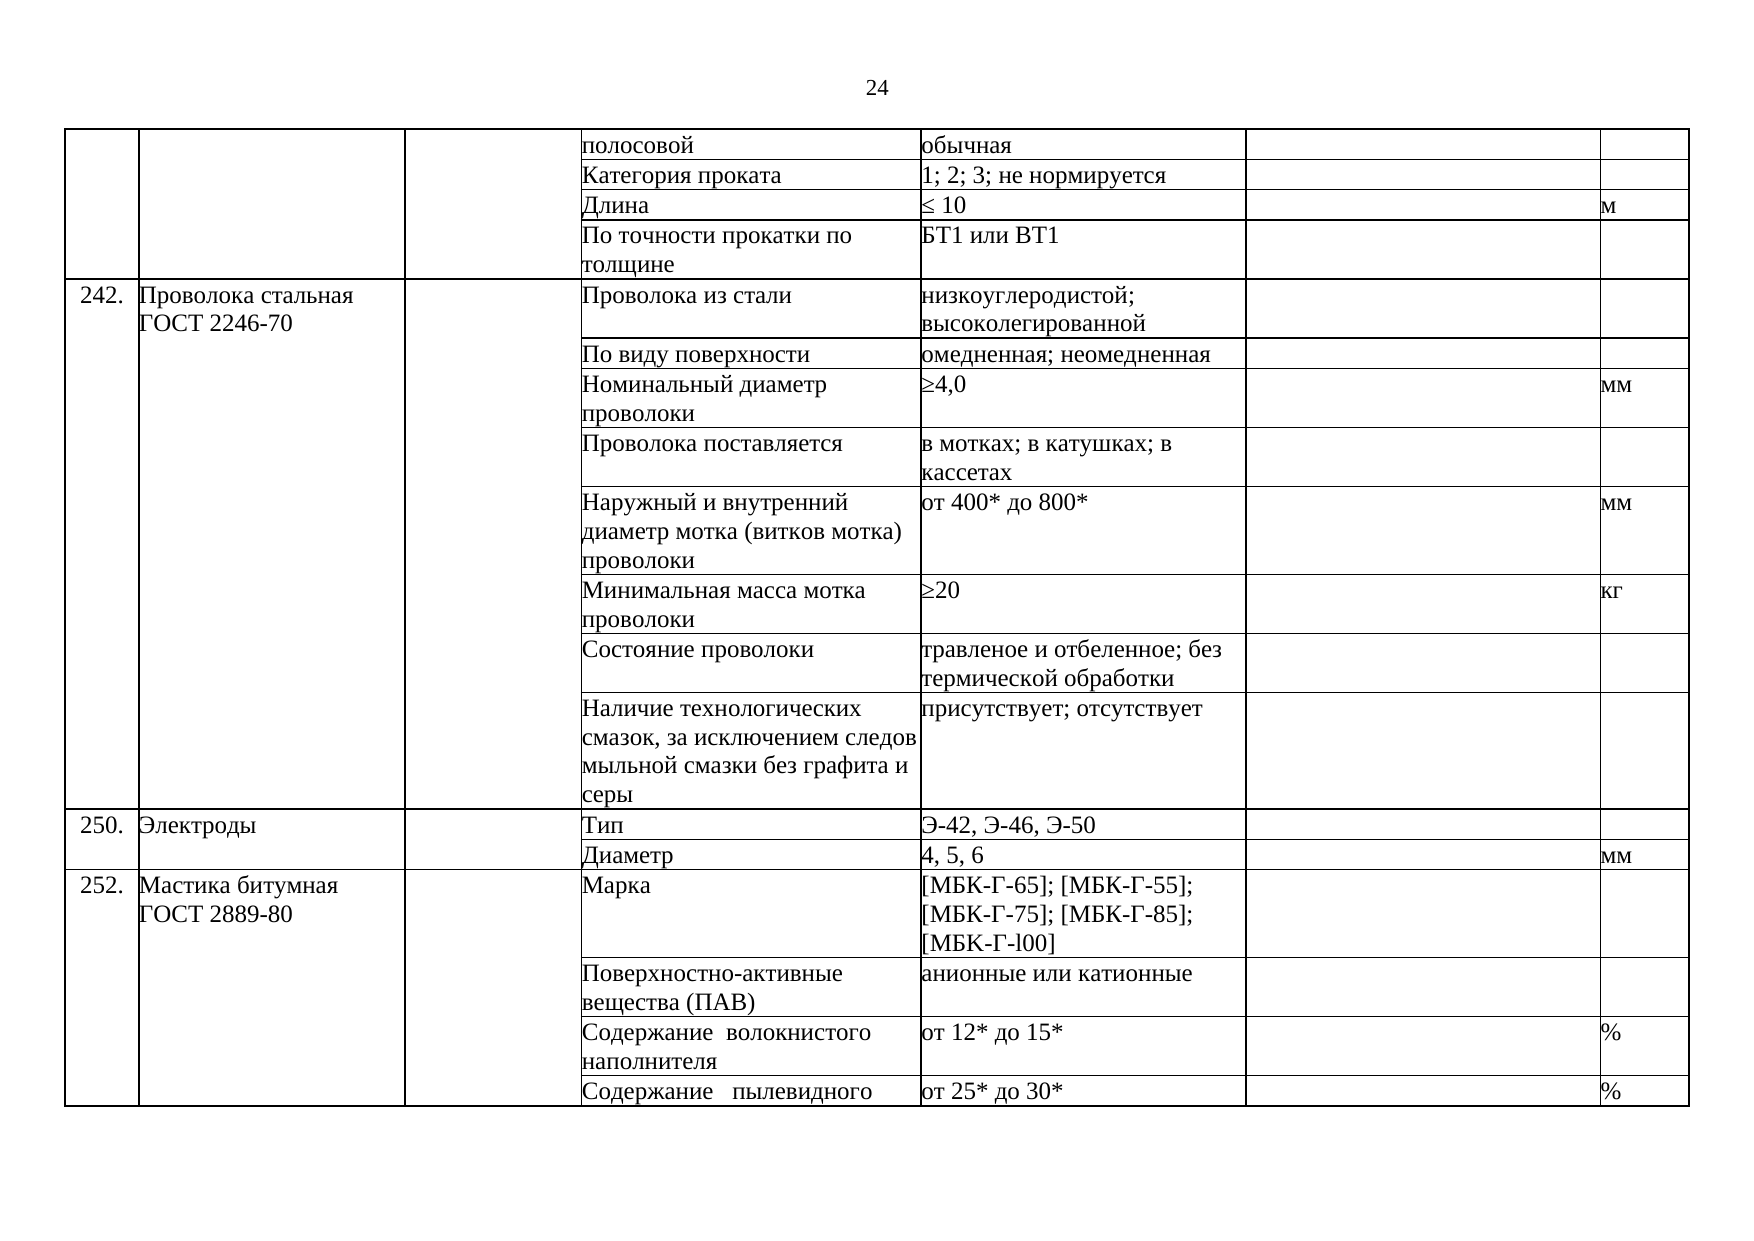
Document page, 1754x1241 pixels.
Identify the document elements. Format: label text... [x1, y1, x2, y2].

table_cell [1601, 634, 1688, 692]
table_cell [1247, 634, 1600, 692]
table_cell [406, 280, 581, 808]
table_cell Проволока из стали [582, 280, 920, 337]
table_cell [1247, 1017, 1600, 1075]
table_cell [1247, 428, 1600, 486]
table_cell [1601, 958, 1688, 1016]
table_cell [406, 810, 581, 869]
table_cell Поверхностно-активные вещества (ПАВ) [582, 958, 920, 1016]
table_cell Минимальная масса мотка проволоки [582, 575, 920, 632]
table_cell [66, 810, 138, 869]
table_cell [1247, 575, 1600, 632]
table_cell [1247, 221, 1600, 278]
table_cell Тип [582, 810, 920, 838]
table_cell [1601, 870, 1688, 957]
table_cell [МБК-Г-65]; [МБК-Г-55]; [МБК-Г-75]; [МБК-Г-85]; [MБK-Г-l00] [922, 870, 1245, 957]
table_cell Диаметр [582, 840, 920, 869]
table_cell [1247, 190, 1600, 219]
table_cell [66, 870, 138, 1105]
table_cell БТ1 или ВТ1 [922, 221, 1245, 278]
table_cell в мотках; в катушках; в кассетах [922, 428, 1245, 486]
table_cell [1601, 693, 1688, 808]
table_cell [1247, 130, 1600, 158]
table_cell 4, 5, 6 [922, 840, 1245, 869]
table_cell Проволока стальная ГОСТ 2246-70 [140, 280, 404, 808]
table_cell Номинальный диаметр проволоки [582, 369, 920, 427]
table_cell Наружный и внутренний диаметр мотка (витков мотка) проволоки [582, 487, 920, 573]
table_cell [1601, 221, 1688, 278]
table_cell [66, 280, 138, 808]
table_cell Категория проката [582, 160, 920, 189]
table_cell Длина [582, 190, 920, 219]
table_cell [1247, 280, 1600, 337]
table_cell [1601, 339, 1688, 367]
table_cell ≥4,0 [922, 369, 1245, 427]
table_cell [582, 1076, 920, 1105]
table_cell Наличие технологических смазок, за исключением следов мыльной смазки без графита и серы [582, 693, 920, 808]
table_cell Электроды [140, 810, 404, 869]
table_cell от 25* до 30* [922, 1076, 1245, 1105]
table_cell [1247, 958, 1600, 1016]
table_cell мм [1601, 487, 1688, 573]
table_cell Мастика битумная ГОСТ 2889-80 [140, 870, 404, 1105]
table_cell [582, 130, 920, 158]
table_cell Э-42, Э-46, Э-50 [922, 810, 1245, 838]
table_cell от 400* до 800* [922, 487, 1245, 573]
table_cell ≤ 10 [922, 190, 1245, 219]
table_cell Состояние проволоки [582, 634, 920, 692]
table_cell [1247, 160, 1600, 189]
table_cell % [1601, 1017, 1688, 1075]
table_cell травленое и отбеленное; без термической обработки [922, 634, 1245, 692]
table_cell низкоуглеродистой; высоколегированной [922, 280, 1245, 337]
table_cell мм [1601, 369, 1688, 427]
table_cell ≥20 [922, 575, 1245, 632]
table_cell [1601, 160, 1688, 189]
table_cell кг [1601, 575, 1688, 632]
table_cell [1247, 840, 1600, 869]
table_cell По точности прокатки по толщине [582, 221, 920, 278]
table_cell [1601, 280, 1688, 337]
table_cell [1247, 339, 1600, 367]
table_cell [1247, 693, 1600, 808]
table_cell [1247, 810, 1600, 838]
table_cell По виду поверхности [582, 339, 920, 367]
table_cell [1247, 870, 1600, 957]
table_cell Марка [582, 870, 920, 957]
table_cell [922, 130, 1245, 158]
table_cell омедненная; неомедненная [922, 339, 1245, 367]
table_cell анионные или катионные [922, 958, 1245, 1016]
table_cell [1601, 130, 1688, 158]
table_cell 1; 2; 3; не нормируется [922, 160, 1245, 189]
table_cell [1247, 487, 1600, 573]
table_cell Проволока поставляется [582, 428, 920, 486]
table_cell [1601, 428, 1688, 486]
table_cell % [1601, 1076, 1688, 1105]
table_cell м [1601, 190, 1688, 219]
table_cell [1247, 1076, 1600, 1105]
table_cell [1601, 810, 1688, 838]
table_cell присутствует; отсутствует [922, 693, 1245, 808]
table_cell от 12* до 15* [922, 1017, 1245, 1075]
table_cell Содержание волокнистого наполнителя [582, 1017, 920, 1075]
table_cell [406, 870, 581, 1105]
table_cell [1247, 369, 1600, 427]
table_cell мм [1601, 840, 1688, 869]
